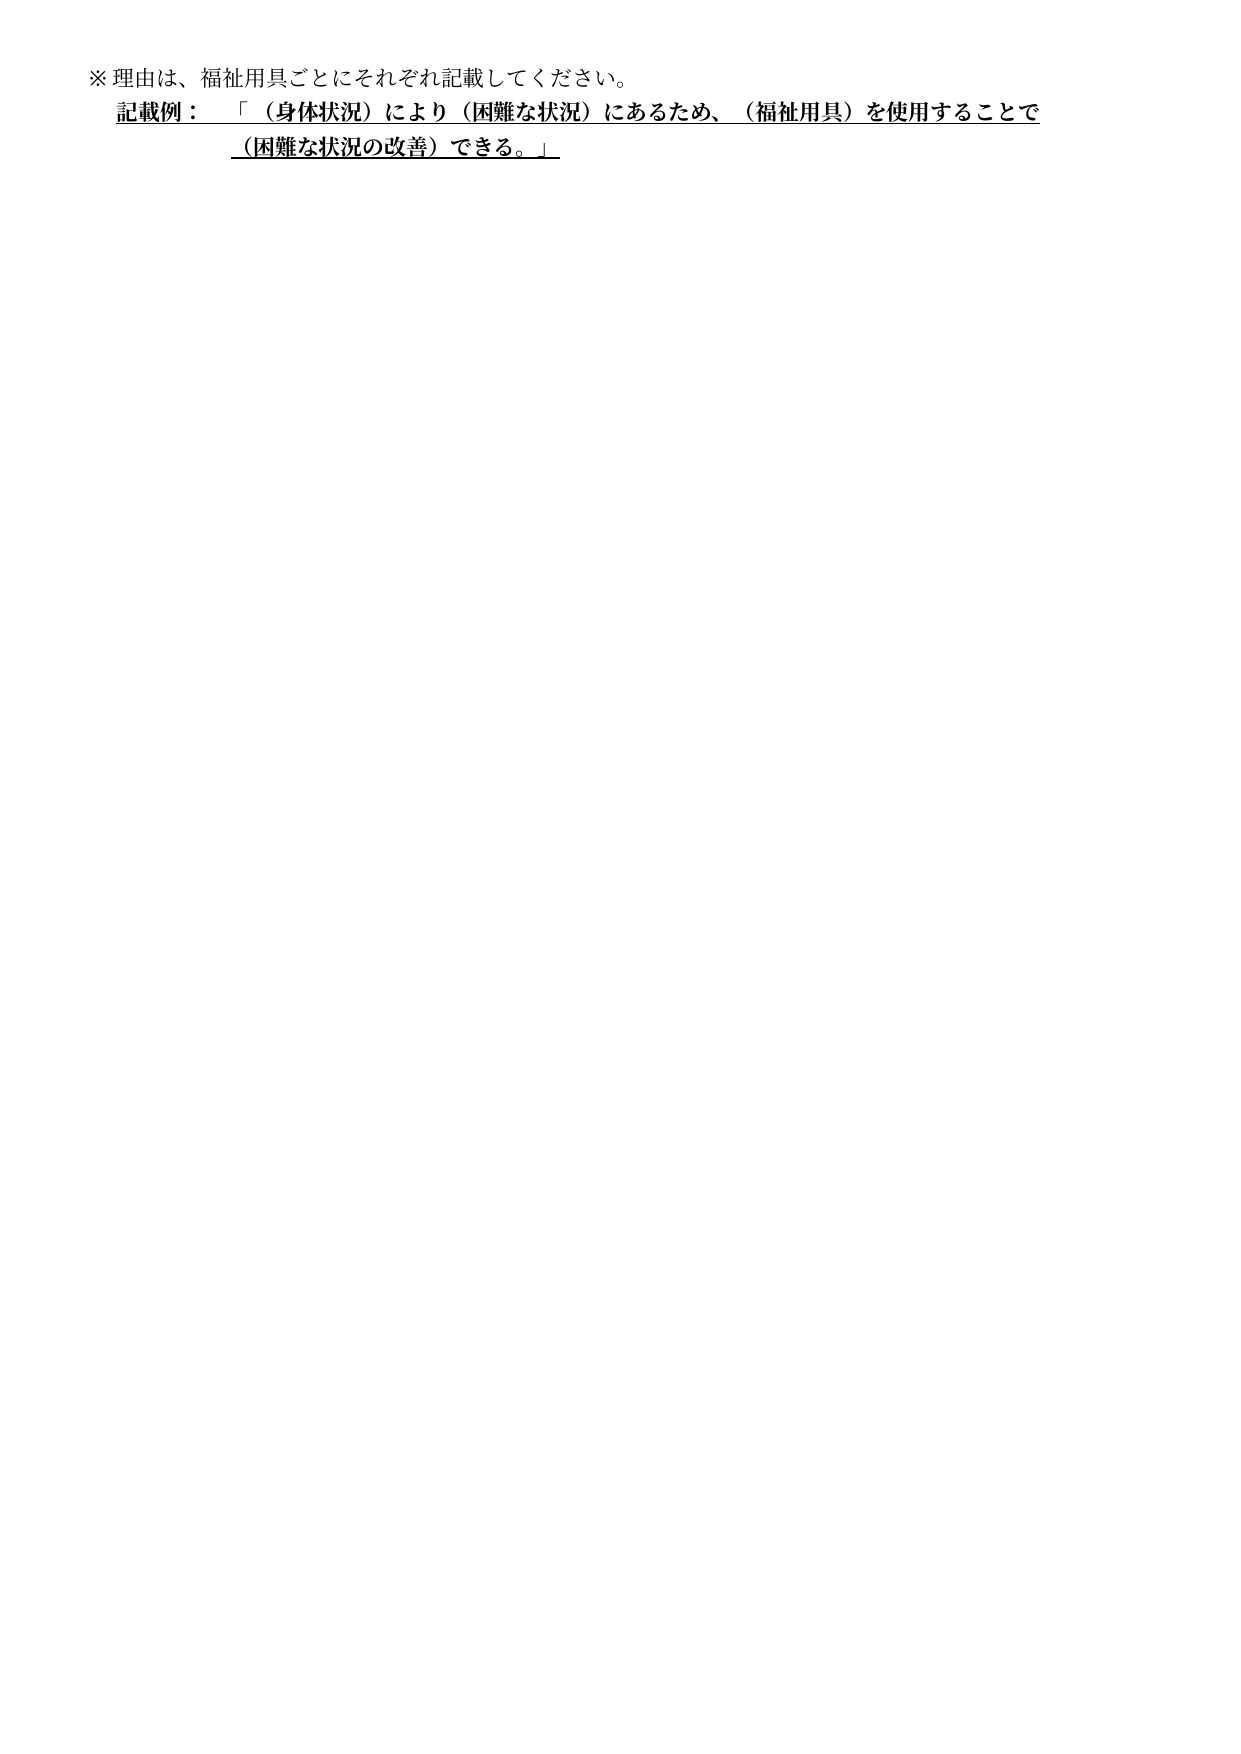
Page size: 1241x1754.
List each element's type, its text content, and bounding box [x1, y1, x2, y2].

text 記載例： 「（身体状況）により（困難な状況）にあるため、（福祉用具）を使用することで（困難な状況の改善）できる。」 [89, 94, 1049, 163]
text ※ 理由は、福祉用具ごとにそれぞれ記載してください。 [89, 59, 1151, 94]
